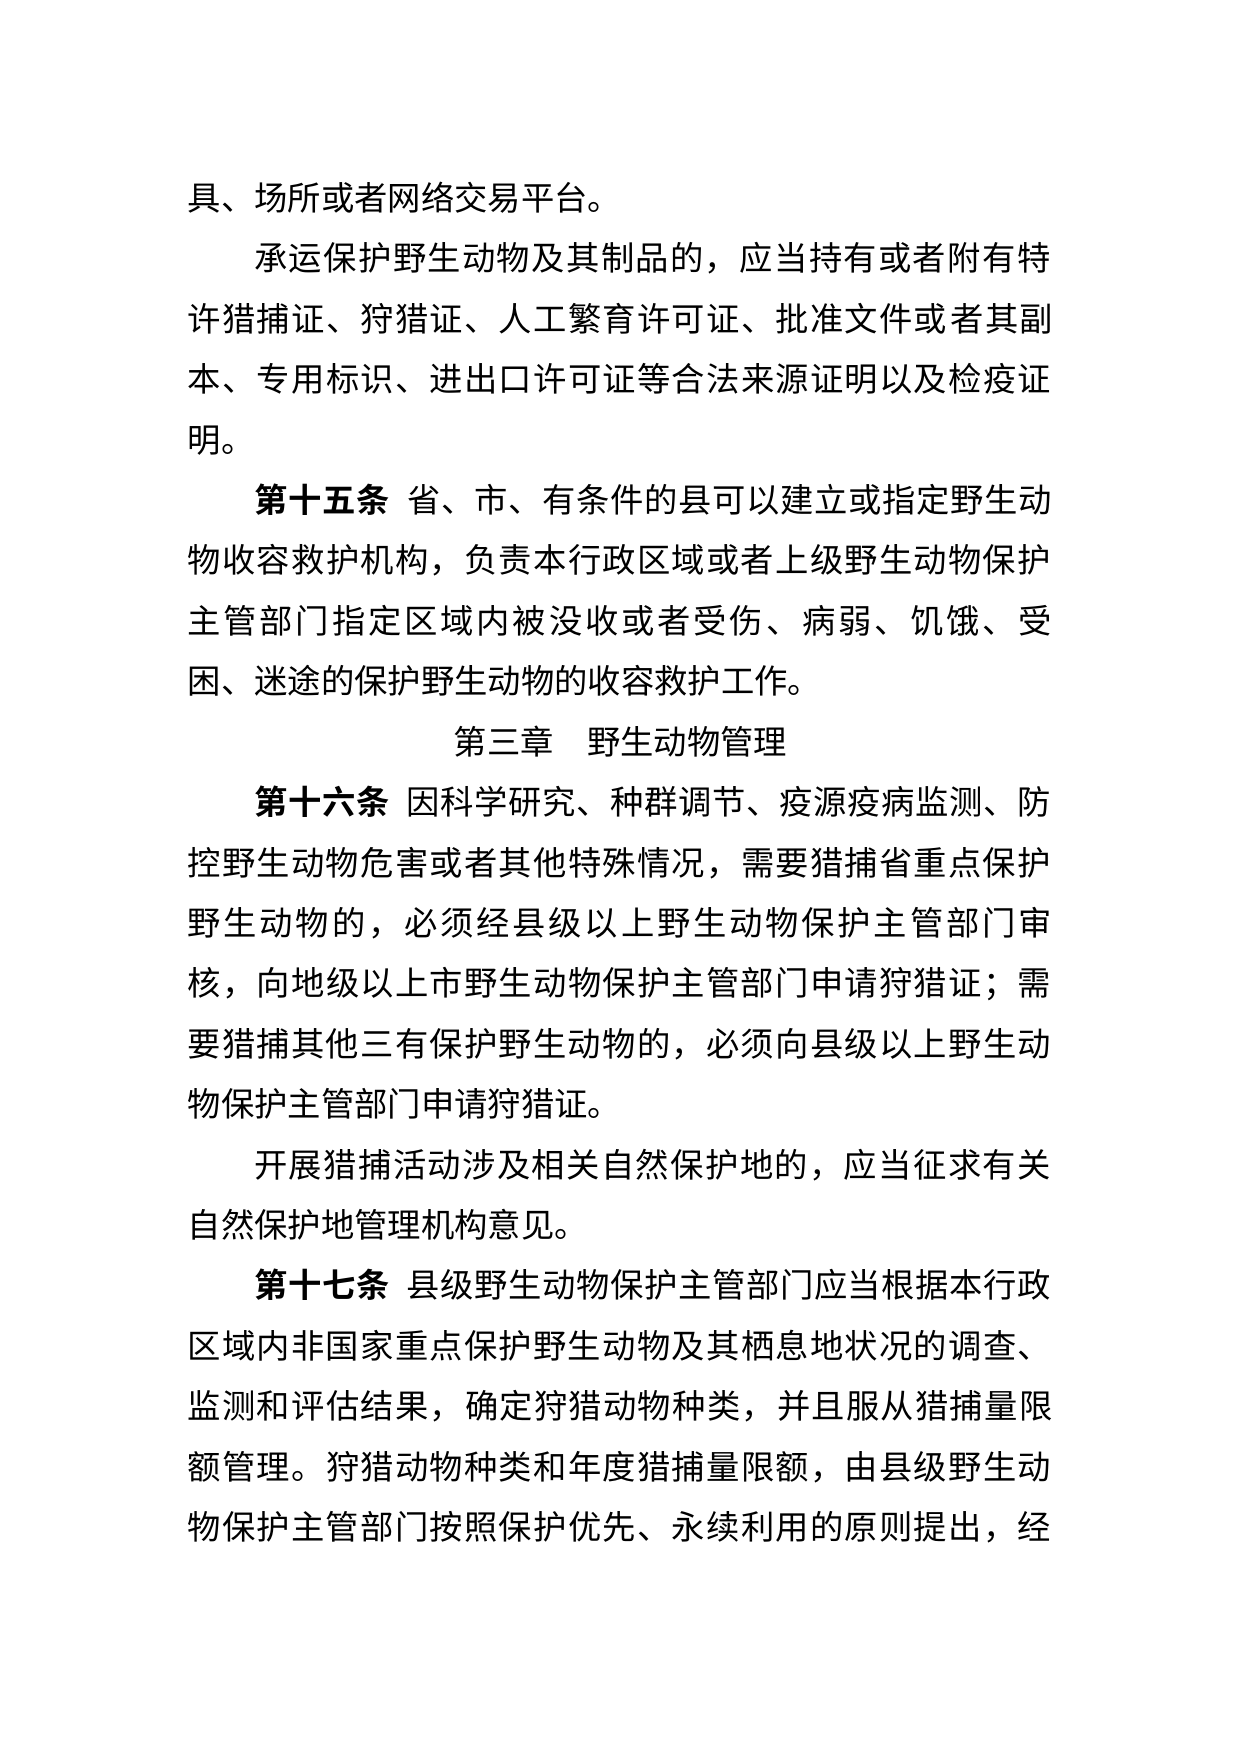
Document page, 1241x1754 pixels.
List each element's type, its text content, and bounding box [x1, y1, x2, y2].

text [187, 1249, 1053, 1552]
text 开展猎捕活动涉及相关自然保护地的，应当征求有关自然保护地管理机构意见。 [187, 1129, 1053, 1249]
text 承运保护野生动物及其制品的，应当持有或者附有特许猎捕证、狩猎证、人工繁育许可证、批准文件或者其副本、专用标识、进出口许可证等合法来源证明以及检疫证明。 [187, 222, 1053, 464]
text 第三章 野生动物管理 [187, 706, 1053, 766]
text 第十五条 省、市、有条件的县可以建立或指定野生动物收容救护机构，负责本行政区域或者上级野生动物保护主管部门指定区域内被没收或者受伤、病弱、饥饿、受困、迷途的保护野生动物的收容救护工作。 [187, 464, 1053, 706]
text 第十六条 因科学研究、种群调节、疫源疫病监测、防控野生动物危害或者其他特殊情况，需要猎捕省重点保护野生动物的，必须经县级以上野生动物保护主管部门审核，向地级以上市野生动物保护主管部门申请狩猎证；需要猎捕其他三有保护野生动物的，必须向县级以上野生动物保护主管部门申请狩猎证。 [187, 766, 1053, 1129]
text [187, 162, 1053, 222]
